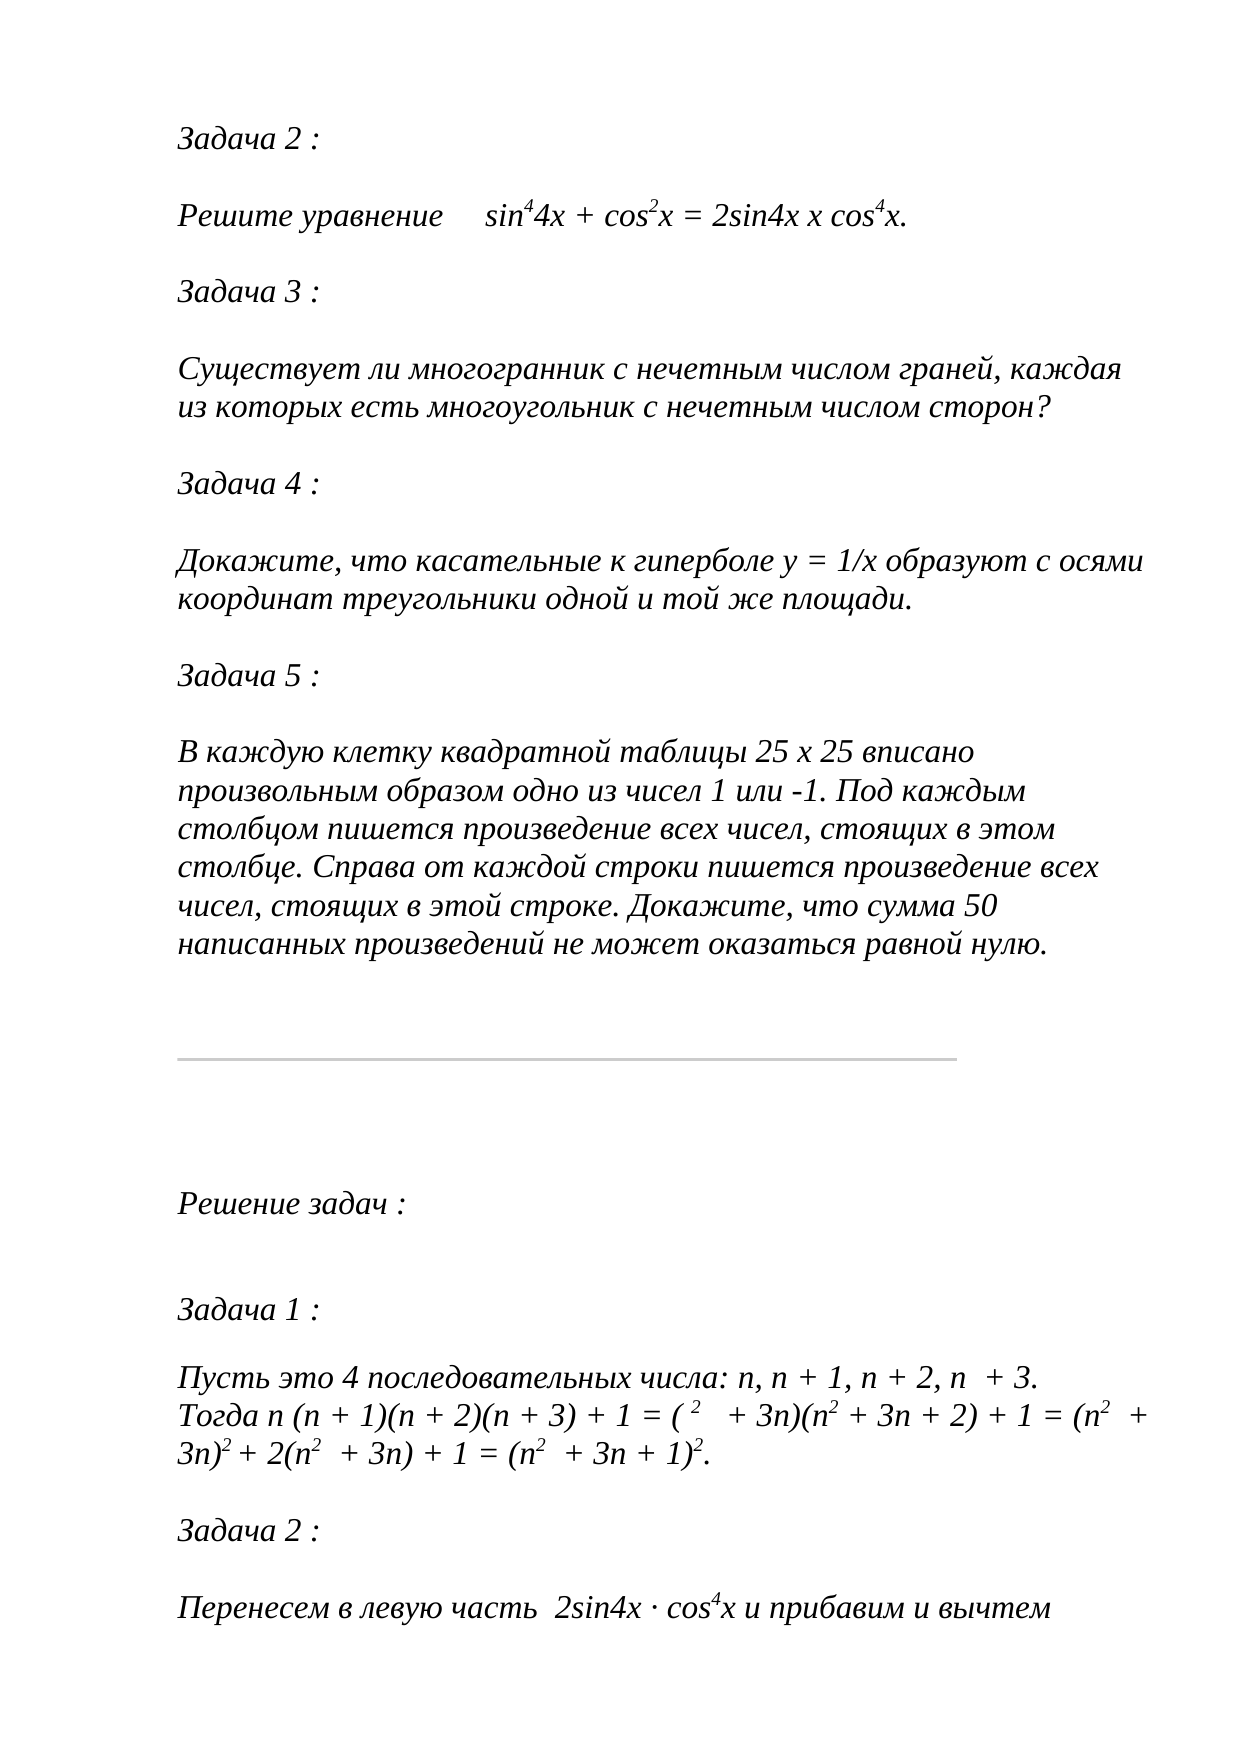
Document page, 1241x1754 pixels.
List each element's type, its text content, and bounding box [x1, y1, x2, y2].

text Задача 1 : [177, 1251, 1152, 1328]
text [177, 1357, 1152, 1625]
text Решение задач : [177, 1183, 1152, 1222]
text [177, 118, 1152, 961]
